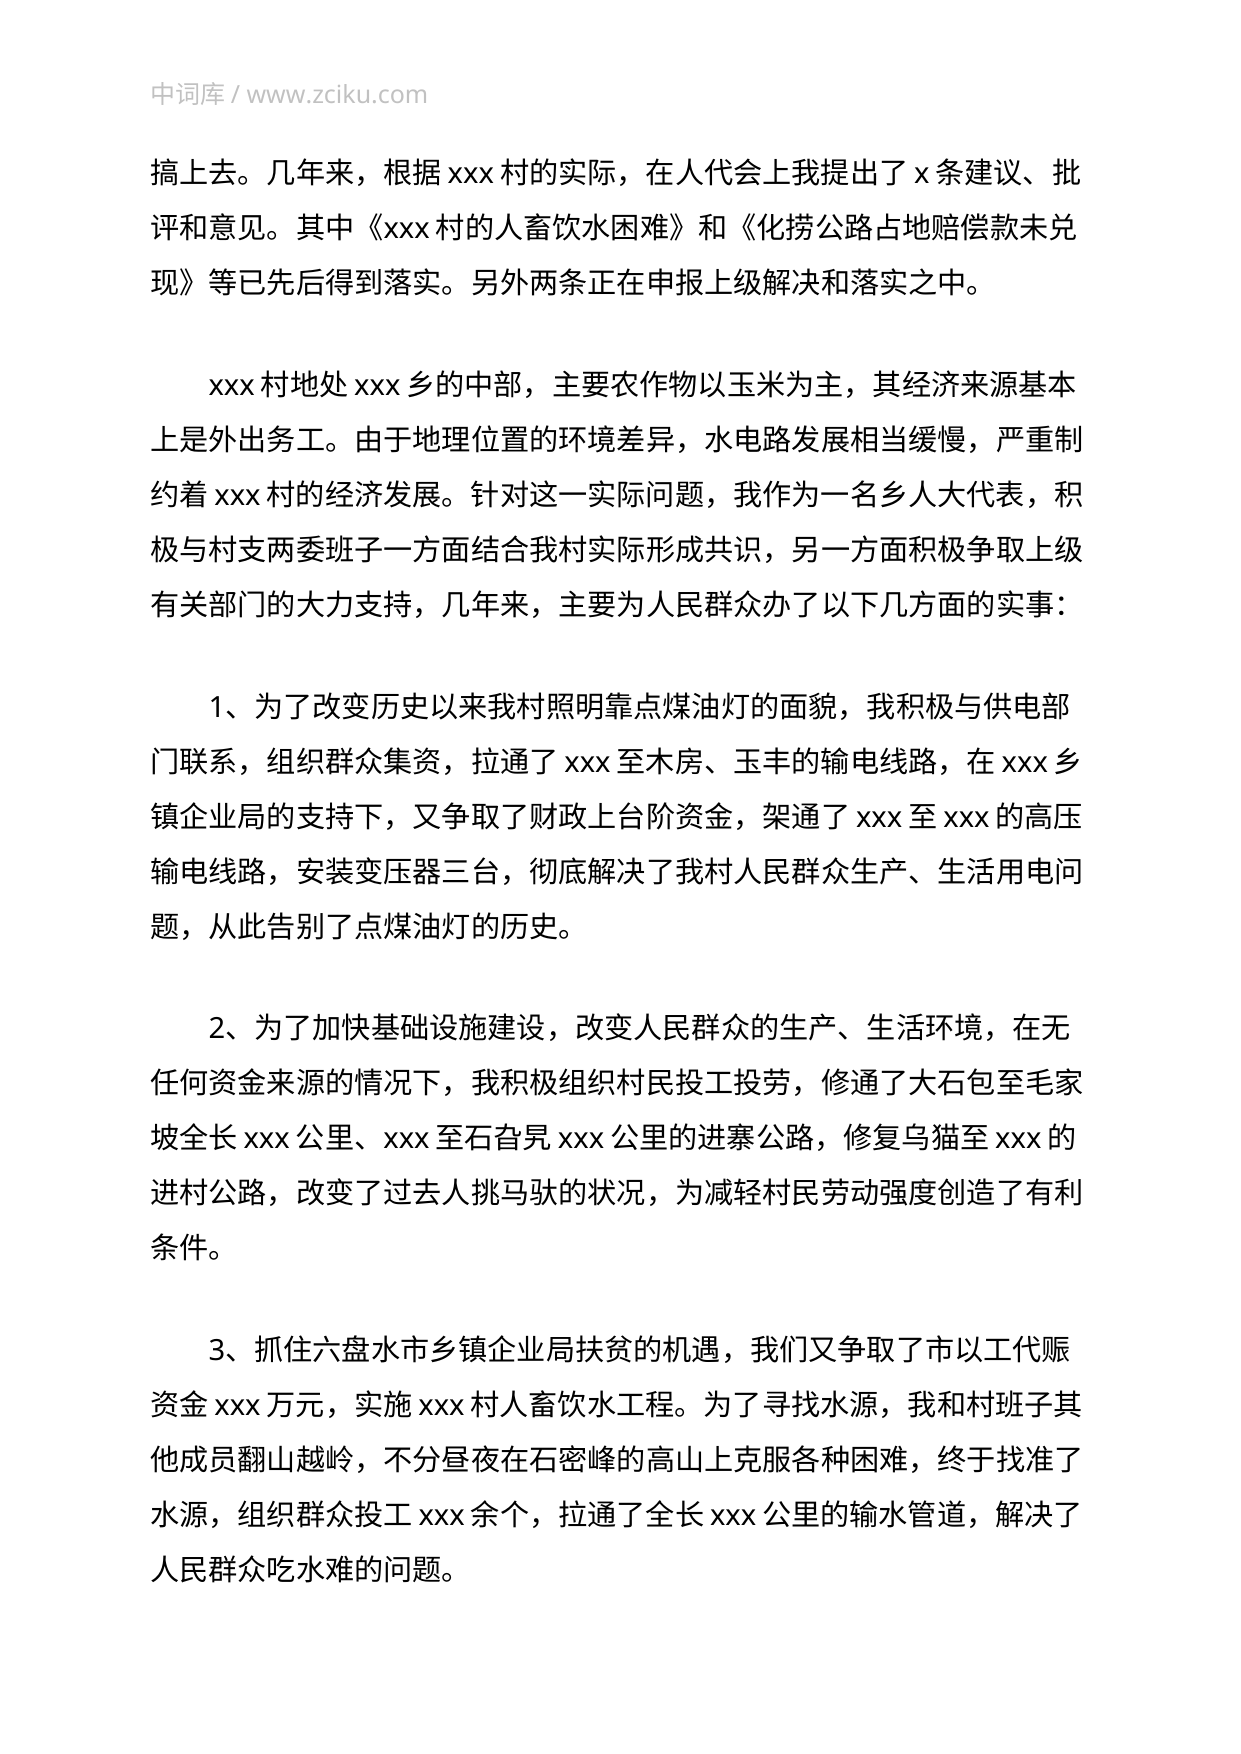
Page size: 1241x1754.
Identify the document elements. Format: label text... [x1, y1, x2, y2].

text 2、为了加快基础设施建设，改变人民群众的生产、生活环境，在无任何资金来源的情况下，我积极组织村民投工投劳，修通了大石包至毛家坡全长xxx公里、xxx至石旮旯xxx公里的进寨公路，修复乌猫至xxx的进村公路，改变了过去人挑马驮的状况，为减轻村民劳动强度创造了有利条件。 [150, 1005, 1090, 1267]
text xxx村地处xxx乡的中部，主要农作物以玉米为主，其经济来源基本上是外出务工。由于地理位置的环境差异，水电路发展相当缓慢，严重制约着xxx村的经济发展。针对这一实际问题，我作为一名乡人大代表，积极与村支两委班子一方面结合我村实际形成共识，另一方面积极争取上级有关部门的大力支持，几年来，主要为人民群众办了以下几方面的实事： [150, 362, 1090, 624]
text 3、抓住六盘水市乡镇企业局扶贫的机遇，我们又争取了市以工代赈资金xxx万元，实施xxx村人畜饮水工程。为了寻找水源，我和村班子其他成员翻山越岭，不分昼夜在石密峰的高山上克服各种困难，终于找准了水源，组织群众投工xxx余个，拉通了全长xxx公里的输水管道，解决了人民群众吃水难的问题。 [150, 1327, 1090, 1589]
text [150, 150, 1090, 302]
text 1、为了改变历史以来我村照明靠点煤油灯的面貌，我积极与供电部门联系，组织群众集资，拉通了xxx至木房、玉丰的输电线路，在xxx乡镇企业局的支持下，又争取了财政上台阶资金，架通了xxx至xxx的高压输电线路，安装变压器三台，彻底解决了我村人民群众生产、生活用电问题，从此告别了点煤油灯的历史。 [150, 683, 1090, 946]
